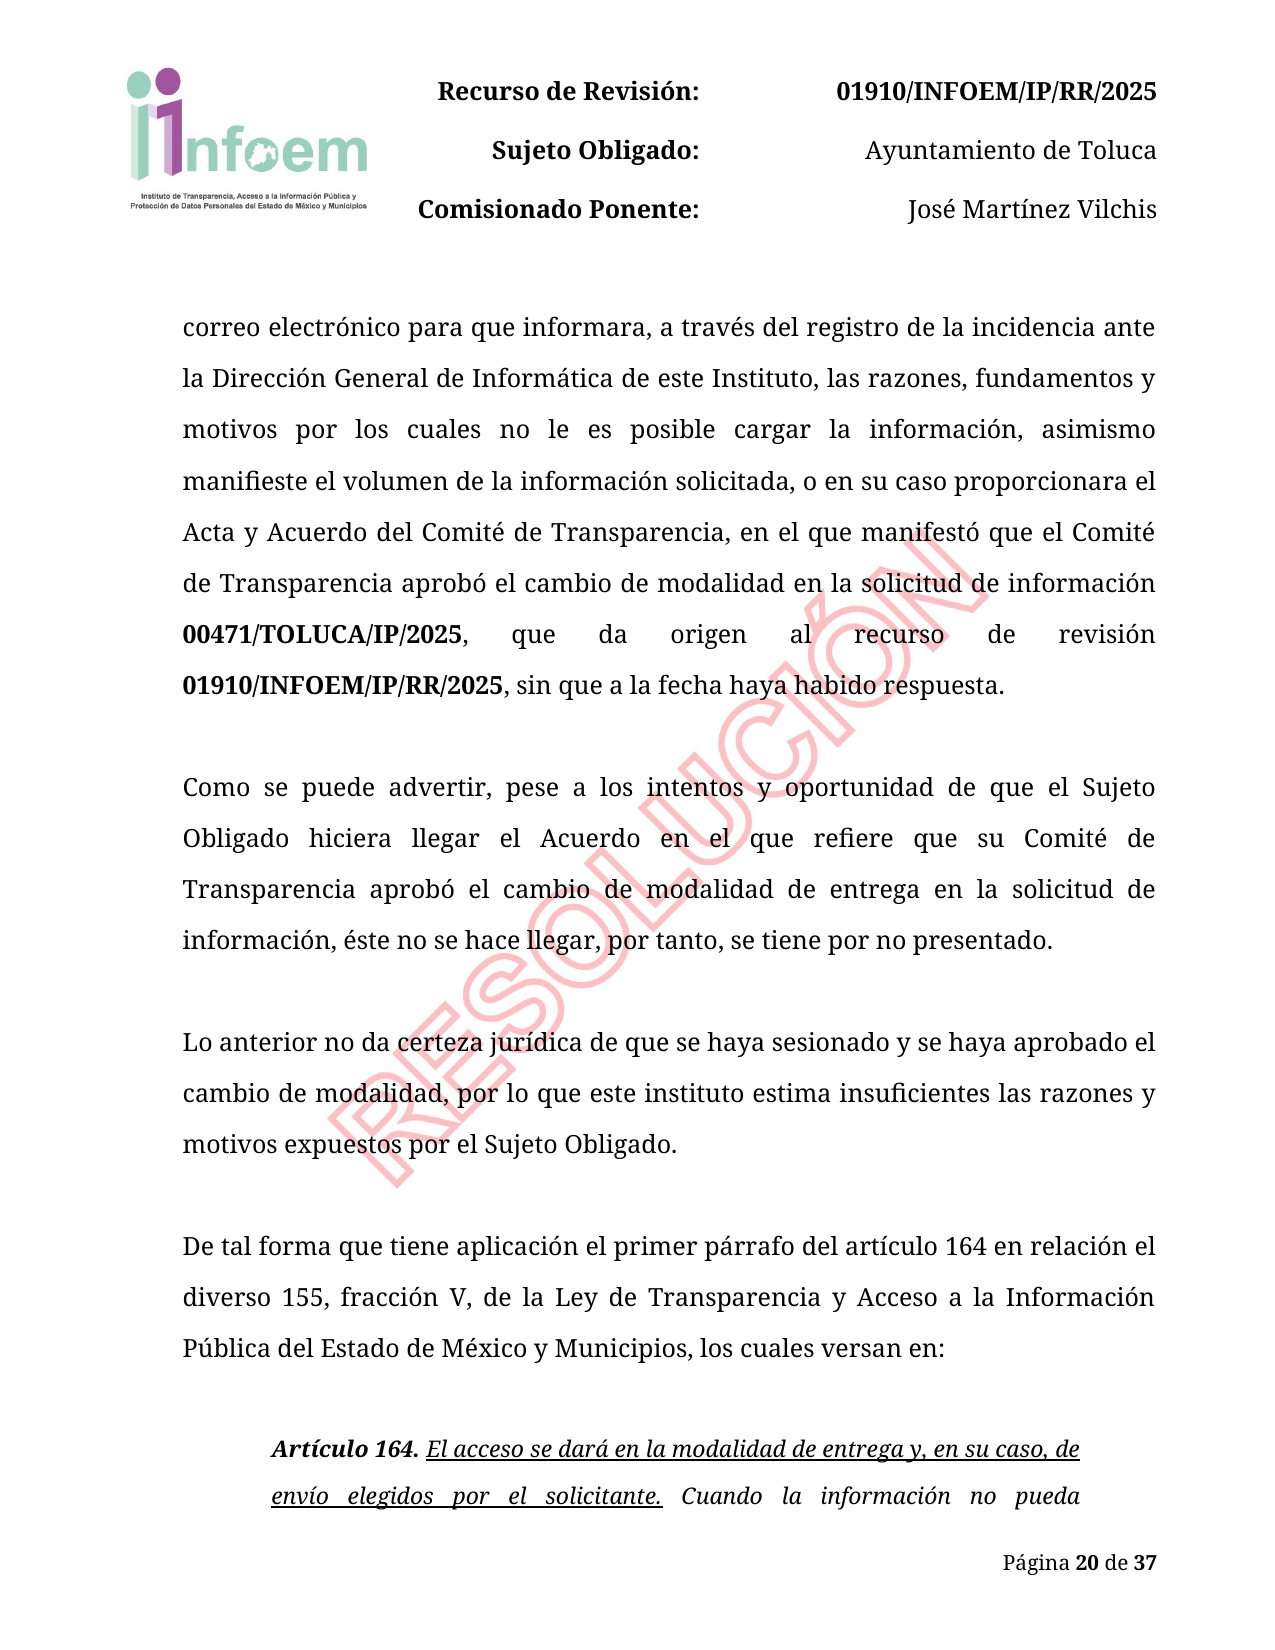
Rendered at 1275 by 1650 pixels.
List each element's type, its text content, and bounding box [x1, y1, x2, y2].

text Como se puede advertir, pese a los intentos y oportunidad de que el Sujeto Obligado hiciera llegar el Acuerdo en el que refiere que su Comité de Transparencia aprobó el cambio de modalidad de entrega en la solicitud de información, éste no se hace llegar, por tanto, se tiene por no presentado. [182, 769, 1157, 957]
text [182, 310, 1157, 701]
text Lo anterior no da certeza jurídica de que se haya sesionado y se haya aprobado el cambio de modalidad, por lo que este instituto estima insuficientes las razones y motivos expuestos por el Sujeto Obligado. [182, 1025, 1157, 1161]
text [271, 1433, 1083, 1511]
picture [7, 7, 1275, 1650]
text De tal forma que tiene aplicación el primer párrafo del artículo 164 en relación el diverso 155, fracción V, de la Ley de Transparencia y Acceso a la Información Pública del Estado de México y Municipios, los cuales versan en: [182, 1229, 1157, 1365]
